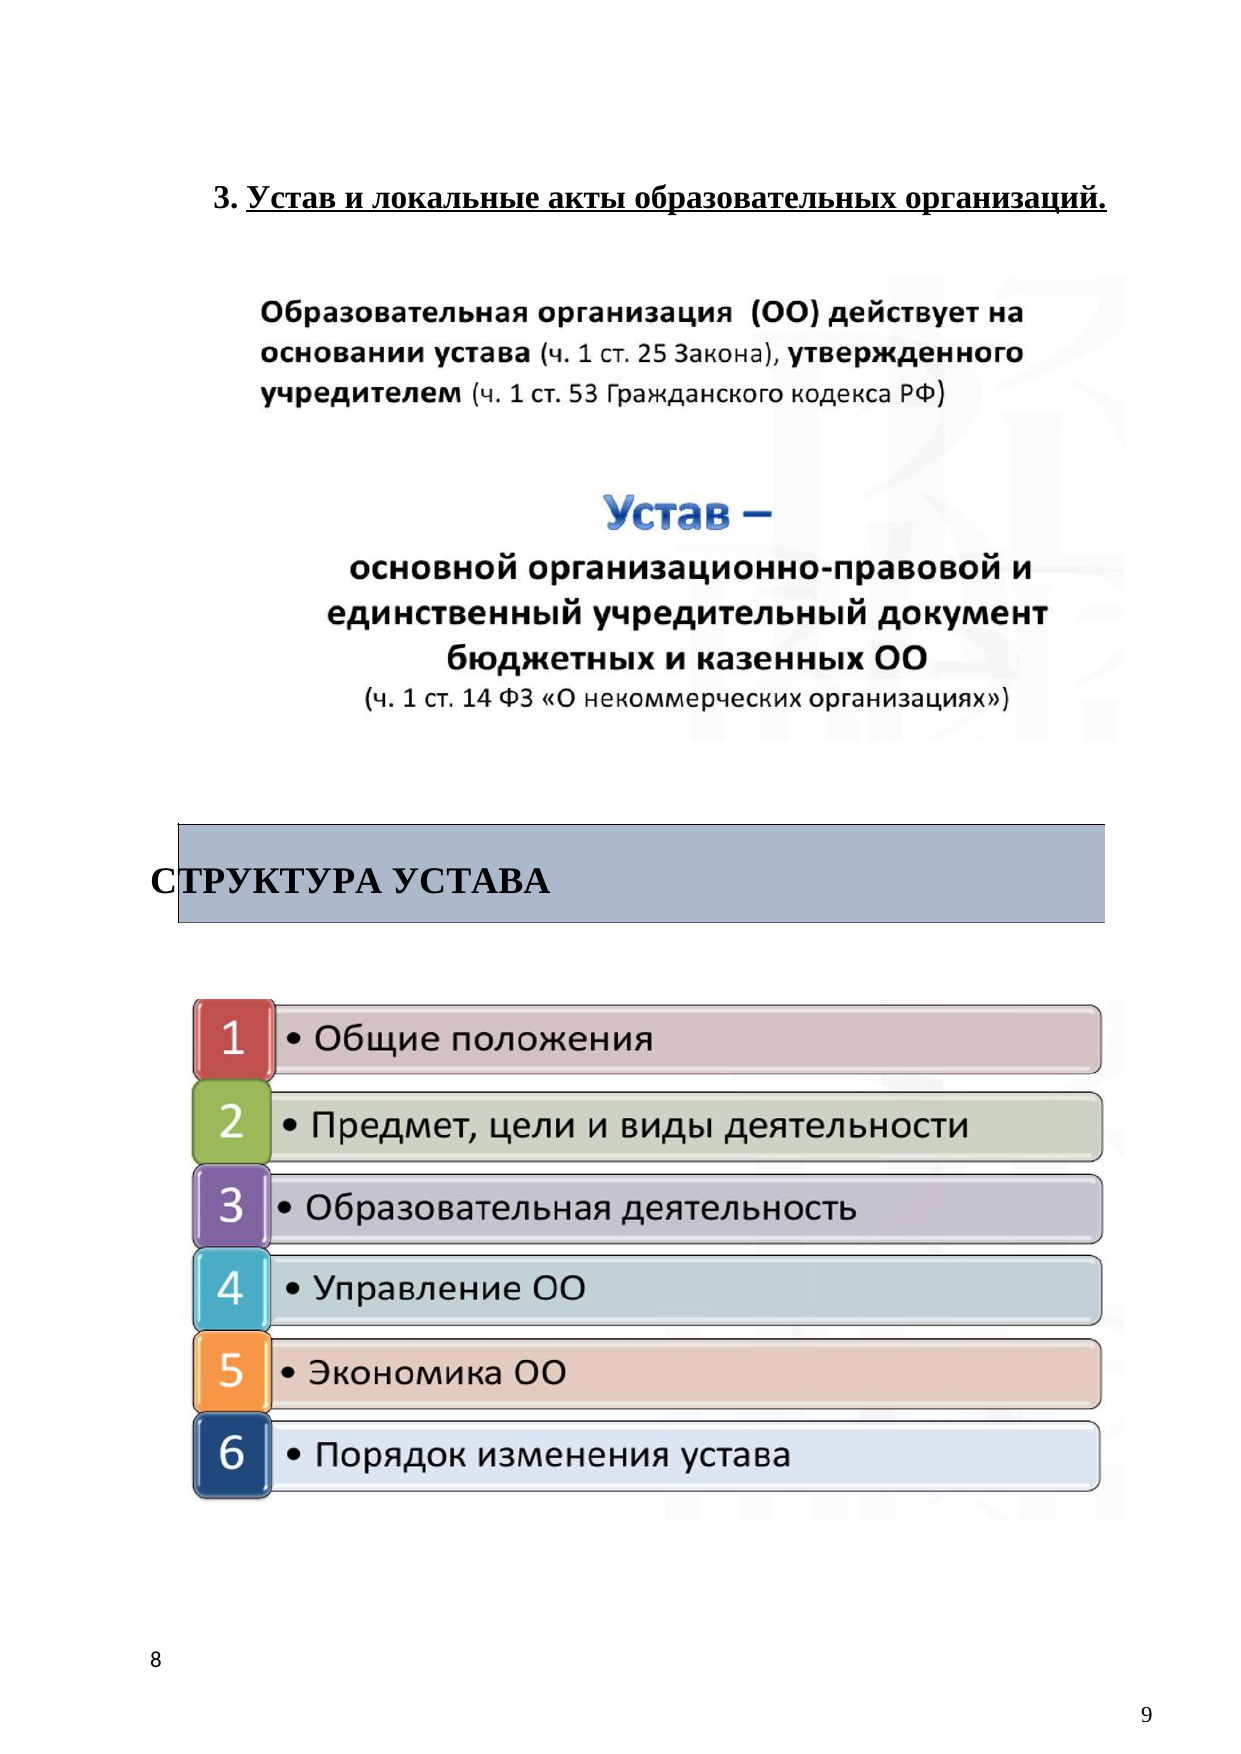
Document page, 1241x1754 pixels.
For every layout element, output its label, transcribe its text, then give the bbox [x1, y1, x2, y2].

picture [177, 823, 1105, 858]
text СТРУКТУРА УСТАВА [150, 858, 1131, 902]
text 8 [150, 1645, 1152, 1673]
picture [177, 902, 1105, 923]
picture [230, 277, 1125, 741]
list Устав и локальные акты образовательных организаций. [213, 177, 1152, 215]
picture [164, 999, 1124, 1521]
